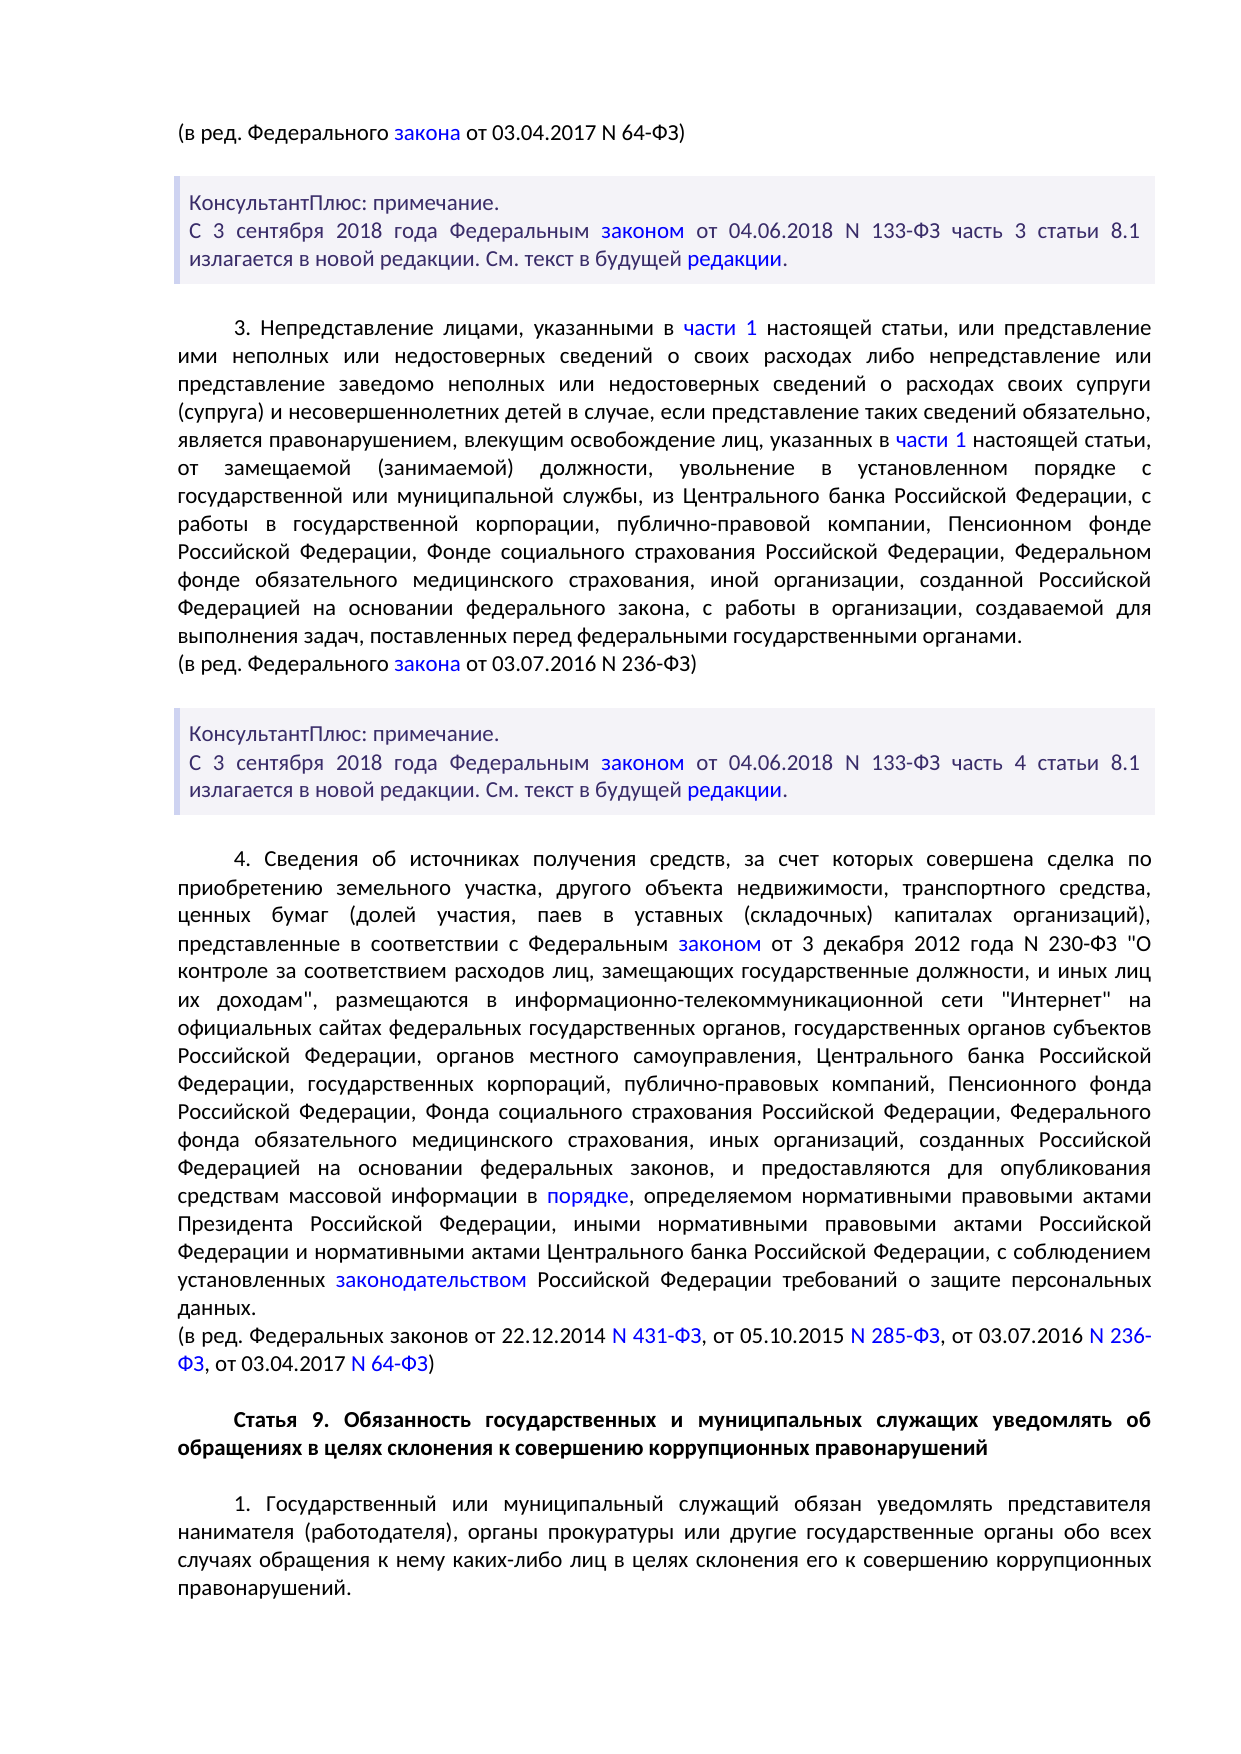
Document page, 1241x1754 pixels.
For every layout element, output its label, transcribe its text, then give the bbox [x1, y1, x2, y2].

text 4. Сведения об источниках получения средств, за счет которых совершена сделка по приобретению земельного участка, другого объекта недвижимости, транспортного средства, ценных бумаг (долей участия, паев в уставных (складочных) капиталах организаций), представленные в соответствии с Федеральным законом от 3 декабря 2012 года N 230-ФЗ "О контроле за соответствием расходов лиц, замещающих государственные должности, и иных лиц их доходам", размещаются в информационно-телекоммуникационной сети "Интернет" на официальных сайтах федеральных государственных органов, государственных органов субъектов Российской Федерации, органов местного самоуправления, Центрального банка Российской Федерации, государственных корпораций, публично-правовых компаний, Пенсионного фонда Российской Федерации, Фонда социального страхования Российской Федерации, Федерального фонда обязательного медицинского страхования, иных организаций, созданных Российской Федерацией на основании федеральных законов, и предоставляются для опубликования средствам массовой информации в порядке, определяемом нормативными правовыми актами Президента Российской Федерации, иными нормативными правовыми актами Российской Федерации и нормативными актами Центрального банка Российской Федерации, с соблюдением установленных законодательством Российской Федерации требований о защите персональных данных. [177, 844, 1152, 1321]
text 3. Непредставление лицами, указанными в части 1 настоящей статьи, или представление ими неполных или недостоверных сведений о своих расходах либо непредставление или представление заведомо неполных или недостоверных сведений о расходах своих супруги (супруга) и несовершеннолетних детей в случае, если представление таких сведений обязательно, является правонарушением, влекущим освобождение лиц, указанных в части 1 настоящей статьи, от замещаемой (занимаемой) должности, увольнение в установленном порядке с государственной или муниципальной службы, из Центрального банка Российской Федерации, с работы в государственной корпорации, публично-правовой компании, Пенсионном фонде Российской Федерации, Фонде социального страхования Российской Федерации, Федеральном фонде обязательного медицинского страхования, иной организации, созданной Российской Федерацией на основании федерального закона, с работы в организации, создаваемой для выполнения задач, поставленных перед федеральными государственными органами. [177, 313, 1152, 649]
text (в ред. Федерального закона от 03.07.2016 N 236-ФЗ) [177, 649, 1152, 677]
text (в ред. Федеральных законов от 22.12.2014 N 431-ФЗ, от 05.10.2015 N 285-ФЗ, от 03.07.2016 N 236-ФЗ, от 03.04.2017 N 64-ФЗ) [177, 1321, 1152, 1377]
title Статья 9. Обязанность государственных и муниципальных служащих уведомлять об обращениях в целях склонения к совершению коррупционных правонарушений [177, 1405, 1152, 1461]
table_header КонсультантПлюс: примечание. С 3 сентября 2018 года Федеральным законом от 04.06.2018 N 133-ФЗ часть 4 статьи 8.1 излагается в новой редакции. См. текст в будущей редакции. [180, 708, 1149, 815]
table_header КонсультантПлюс: примечание. С 3 сентября 2018 года Федеральным законом от 04.06.2018 N 133-ФЗ часть 3 статьи 8.1 излагается в новой редакции. См. текст в будущей редакции. [180, 176, 1149, 284]
text 1. Государственный или муниципальный служащий обязан уведомлять представителя нанимателя (работодателя), органы прокуратуры или другие государственные органы обо всех случаях обращения к нему каких-либо лиц в целях склонения его к совершению коррупционных правонарушений. [177, 1489, 1152, 1601]
text (в ред. Федерального закона от 03.04.2017 N 64-ФЗ) [177, 118, 1152, 146]
